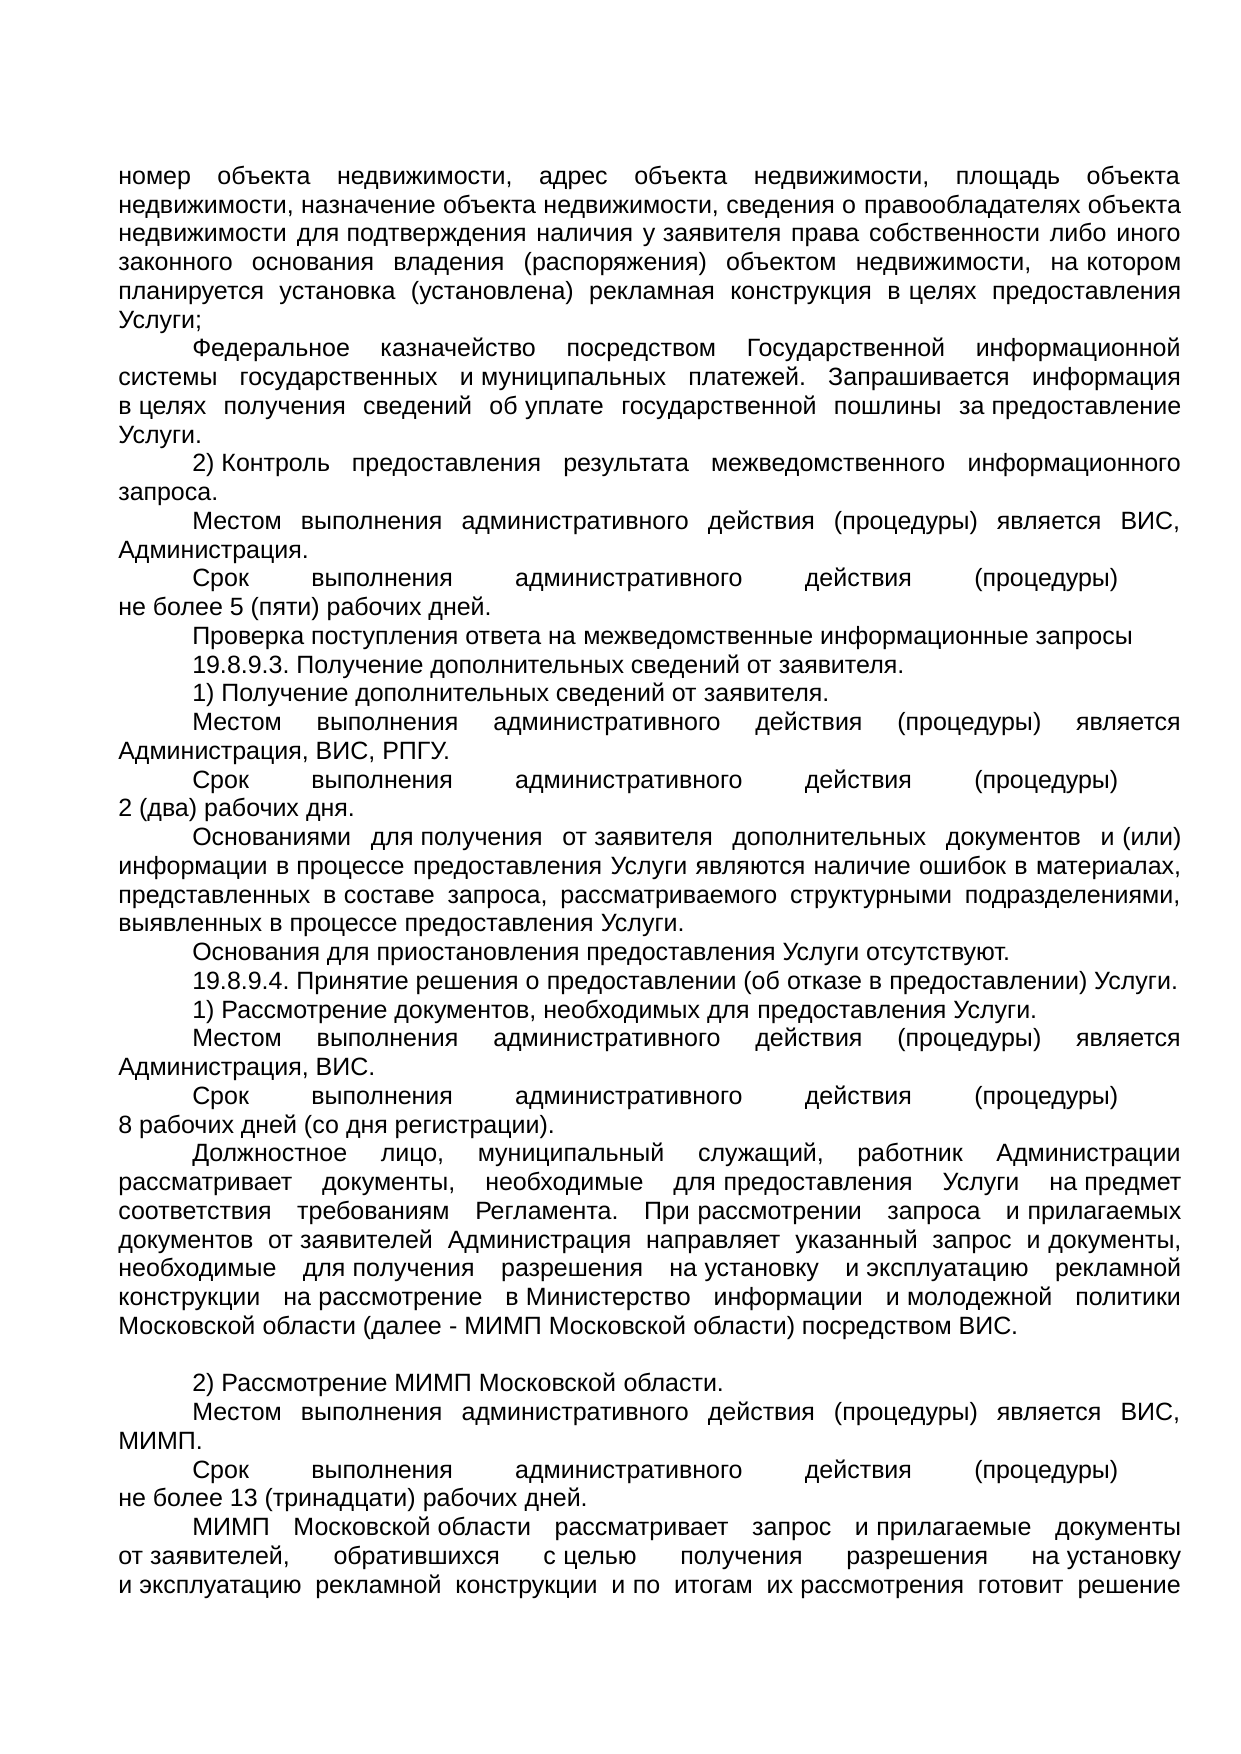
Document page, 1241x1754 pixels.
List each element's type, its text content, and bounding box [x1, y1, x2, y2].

text 19.8.9.4. Принятие решения о предоставлении (об отказе в предоставлении) Услуги. [118, 966, 1181, 994]
text 2) Рассмотрение МИМП Московской области. [118, 1368, 1181, 1397]
text Срок выполнения административного действия (процедуры) не более 5 (пяти) рабочих дней. [118, 563, 1181, 621]
text Местом выполнения административного действия (процедуры) является ВИС, МИМП. [118, 1397, 1181, 1454]
text Местом выполнения административного действия (процедуры) является Администрация, ВИС, РПГУ. [118, 707, 1181, 764]
text 19.8.9.3. Получение дополнительных сведений от заявителя. [118, 649, 1181, 678]
text Срок выполнения административного действия (процедуры) 2 (два) рабочих дня. [118, 764, 1181, 822]
text 1) Получение дополнительных сведений от заявителя. [118, 678, 1181, 707]
text Должностное лицо, муниципальный служащий, работник Администрации рассматривает документы, необходимые для предоставления Услуги на предмет соответствия требованиям Регламента. При рассмотрении запроса и прилагаемых документов от заявителей Администрация направляет указанный запрос и документы, необходимые для получения разрешения на установку и эксплуатацию рекламной конструкции на рассмотрение в Министерство информации и молодежной политики Московской области (далее ⁠-⁠ МИМП Московской области) посредством ВИС. [118, 1138, 1181, 1339]
text Местом выполнения административного действия (процедуры) является Администрация, ВИС. [118, 1023, 1181, 1081]
text Основания для приостановления предоставления Услуги отсутствуют. [118, 937, 1181, 966]
text Срок выполнения административного действия (процедуры) не более 13 (тринадцати) рабочих дней. [118, 1454, 1181, 1512]
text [118, 161, 1181, 333]
text Местом выполнения административного действия (процедуры) является ВИС, Администрация. [118, 506, 1181, 563]
text 2) Контроль предоставления результата межведомственного информационного запроса. [118, 448, 1181, 506]
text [118, 1512, 1181, 1598]
text Проверка поступления ответа на межведомственные информационные запросы [118, 621, 1181, 649]
text Федеральное казначейство посредством Государственной информационной системы государственных и муниципальных платежей. Запрашивается информация в целях получения сведений об уплате государственной пошлины за предоставление Услуги. [118, 333, 1181, 448]
text Срок выполнения административного действия (процедуры) 8 рабочих дней (со дня регистрации). [118, 1081, 1181, 1138]
text 1) Рассмотрение документов, необходимых для предоставления Услуги. [118, 994, 1181, 1023]
text Основаниями для получения от заявителя дополнительных документов и (или) информации в процессе предоставления Услуги являются наличие ошибок в материалах, представленных в составе запроса, рассматриваемого структурными подразделениями, выявленных в процессе предоставления Услуги. [118, 822, 1181, 937]
